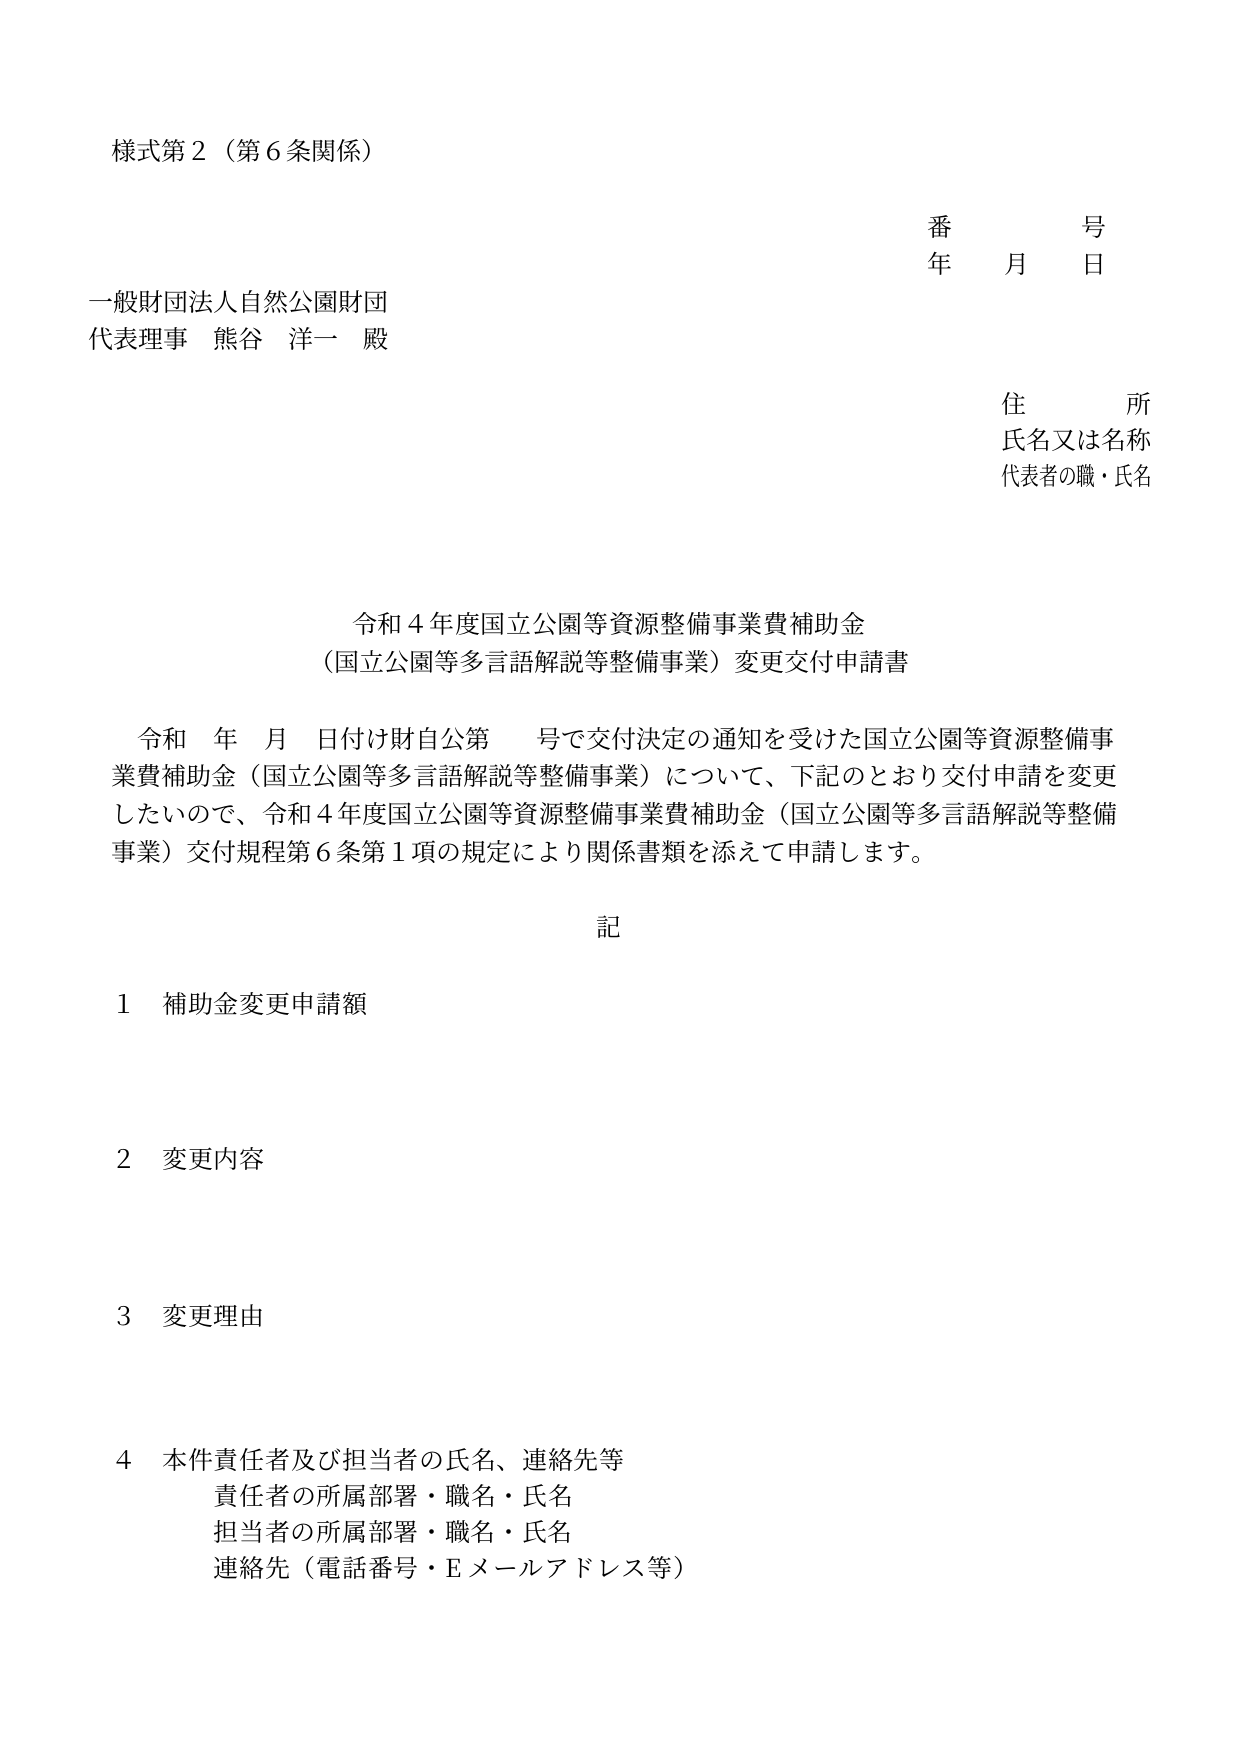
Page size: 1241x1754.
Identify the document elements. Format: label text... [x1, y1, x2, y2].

text 代表理事 熊谷 洋一 殿 [89, 319, 1152, 355]
text 氏名又は名称 [89, 421, 1152, 457]
text 担当者の所属部署・職名・氏名 [111, 1512, 1152, 1548]
text 番 号 [89, 207, 1106, 243]
text 責任者の所属部署・職名・氏名 [111, 1476, 1152, 1512]
text 令和 年 月 日付け財自公第 号で交付決定の通知を受けた国立公園等資源整備事業費補助金（国立公園等多言語解説等整備事業）について、下記のとおり交付申請を変更したいので、令和４年度国立公園等資源整備事業費補助金（国立公園等多言語解説等整備事業）交付規程第６条第１項の規定により関係書類を添えて申請します。 [111, 719, 1119, 868]
text 連絡先（電話番号・Eメールアドレス等） [111, 1548, 1152, 1584]
text （国立公園等多言語解説等整備事業）変更交付申請書 [89, 643, 1129, 679]
text 記 [89, 908, 1128, 944]
text ３ 変更理由 [111, 1297, 1152, 1333]
text 住 所 [89, 385, 1152, 421]
text 年 月 日 [89, 245, 1106, 281]
text 様式第２（第６条関係） [111, 132, 1152, 168]
text ４ 本件責任者及び担当者の氏名、連絡先等 [111, 1441, 1152, 1476]
text ２ 変更内容 [111, 1140, 1152, 1176]
text 令和４年度国立公園等資源整備事業費補助金 [89, 605, 1129, 641]
text 代表者の職・氏名 [89, 457, 1152, 493]
text １ 補助金変更申請額 [111, 984, 1152, 1020]
text 一般財団法人自然公園財団 [89, 282, 1152, 318]
